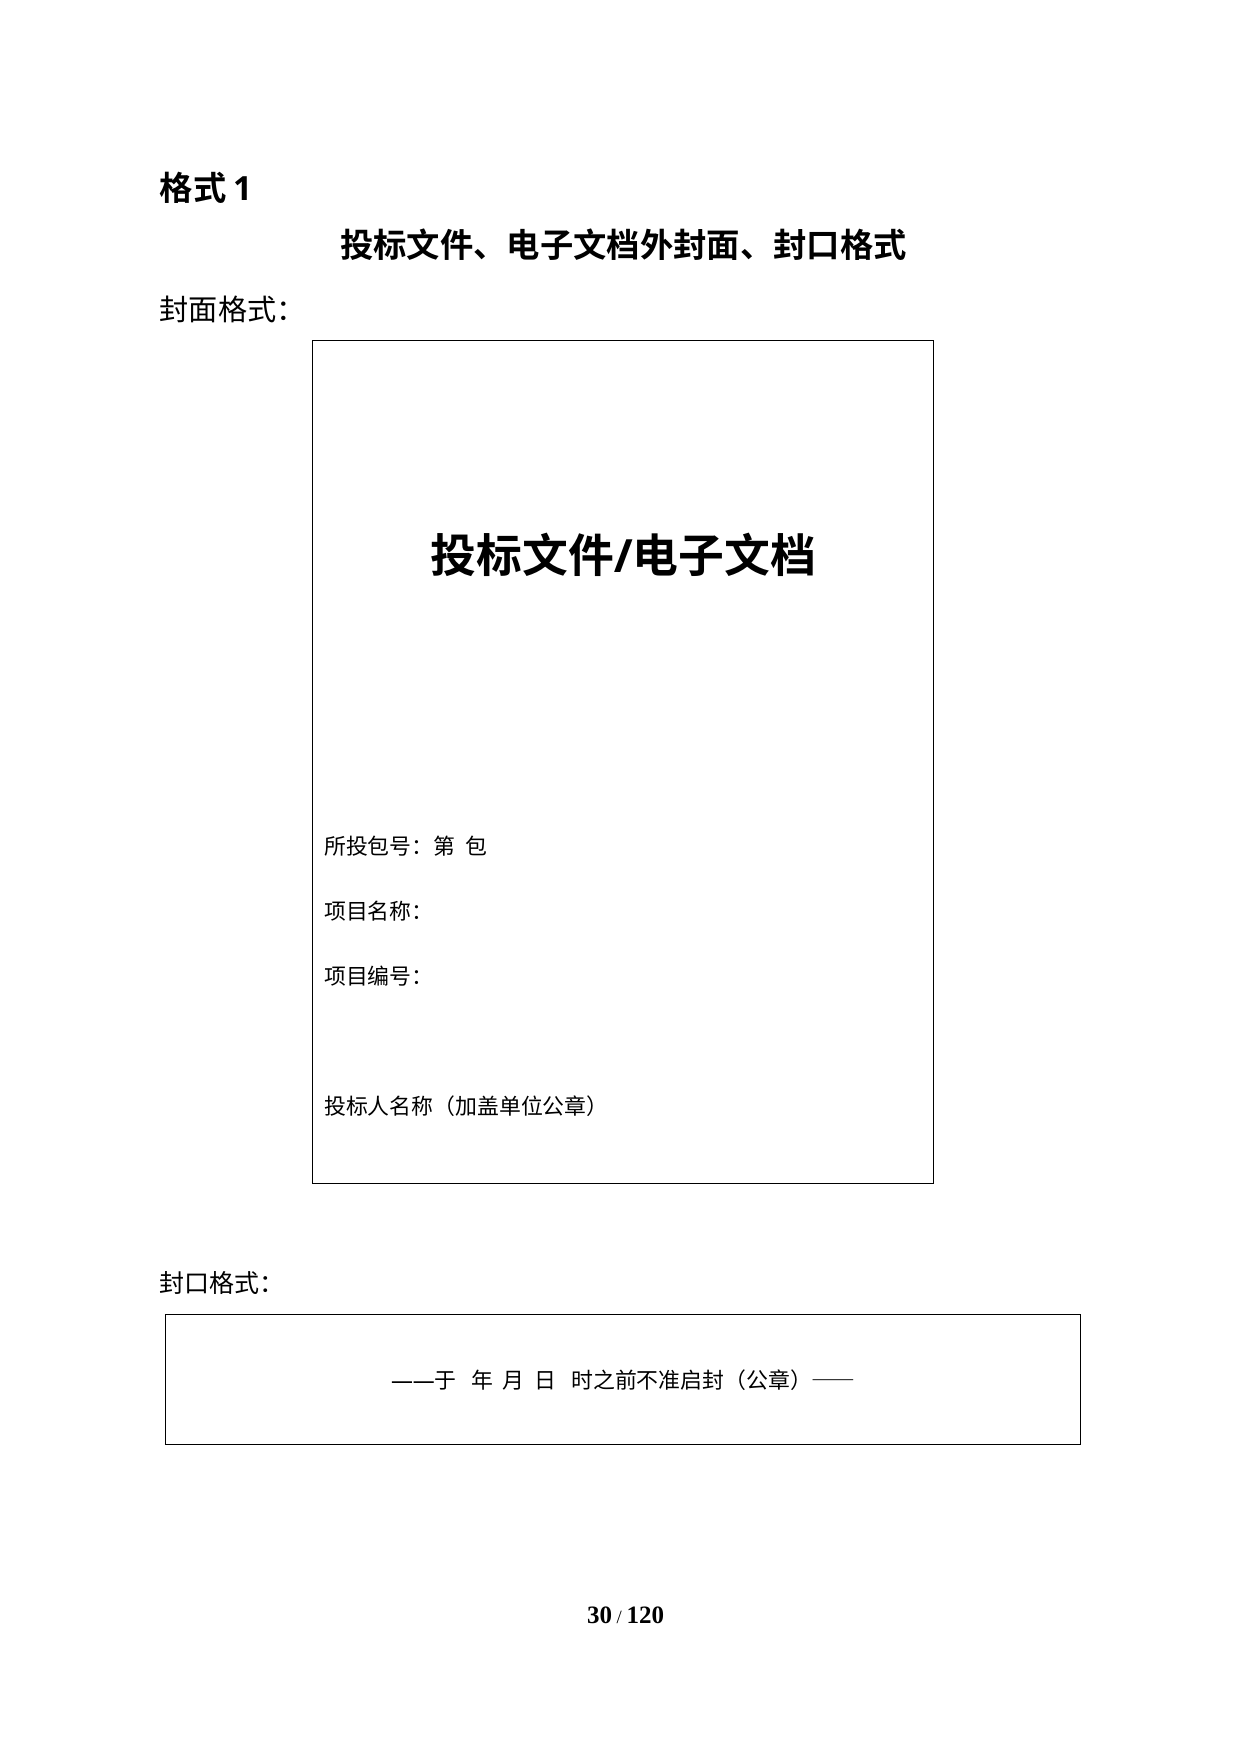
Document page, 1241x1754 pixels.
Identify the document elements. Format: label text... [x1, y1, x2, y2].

table_header 投标文件/电子文档 所投包号：第 包 项目名称： 项目编号： 投标人名称（加盖单位公章） [313, 341, 933, 1183]
text 投标文件、电子文档外封面、封口格式 [159, 210, 1087, 275]
table_header ——于 年 月 日 时之前不准启封（公章）—— [166, 1315, 1080, 1443]
text 封口格式： [159, 1249, 1087, 1314]
subtitle 格式1 [159, 162, 1087, 210]
text 封面格式： [159, 275, 1087, 340]
